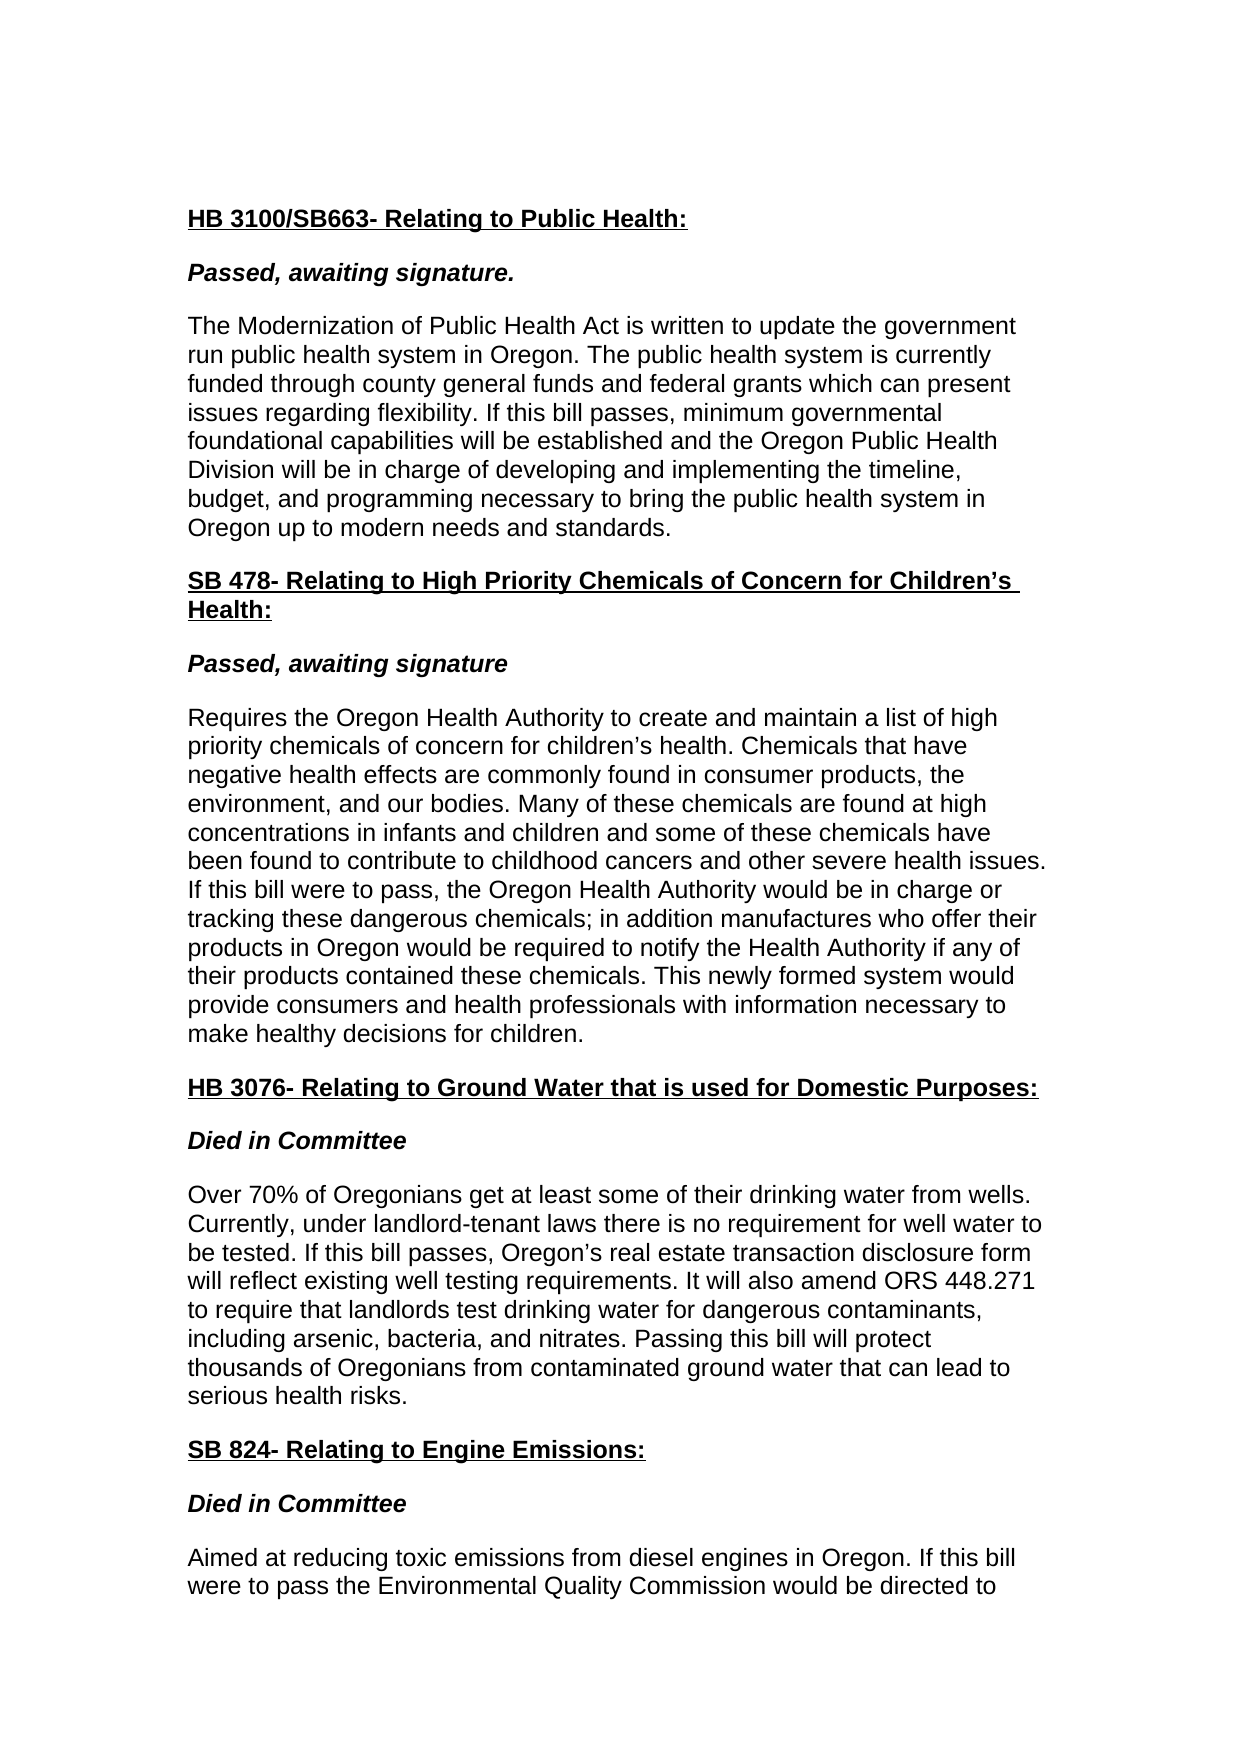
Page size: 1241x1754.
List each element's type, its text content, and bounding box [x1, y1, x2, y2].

text HB 3100/SB663- Relating to Public Health: [187, 204, 1053, 232]
text Passed, awaiting signature [187, 649, 1053, 677]
text The Modernization of Public Health Act is written to update the government run public health system in Oregon. The public health system is currently funded through county general funds and federal grants which can present issues regarding flexibility. If this bill passes, minimum governmental foundational capabilities will be established and the Oregon Public Health Division will be in charge of developing and implementing the timeline, budget, and programming necessary to bring the public health system in Oregon up to modern needs and standards. [187, 311, 1053, 541]
text SB 478- Relating to High Priority Chemicals of Concern for Children’s Health: [187, 566, 1053, 624]
text SB 824- Relating to Engine Emissions: [187, 1435, 1053, 1464]
text Died in Committee [187, 1489, 1053, 1517]
text Died in Committee [187, 1126, 1053, 1155]
text Over 70% of Oregonians get at least some of their drinking water from wells. Currently, under landlord-tenant laws there is no requirement for well water to be tested. If this bill passes, Oregon’s real estate transaction disclosure form will reflect existing well testing requirements. It will also amend ORS 448.271 to require that landlords test drinking water for dangerous contaminants, including arsenic, bacteria, and nitrates. Passing this bill will protect thousands of Oregonians from contaminated ground water that can lead to serious health risks. [187, 1180, 1053, 1410]
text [187, 1542, 1053, 1600]
text Requires the Oregon Health Authority to create and maintain a list of high priority chemicals of concern for children’s health. Chemicals that have negative health effects are commonly found in consumer products, the environment, and our bodies. Many of these chemicals are found at high concentrations in infants and children and some of these chemicals have been found to contribute to childhood cancers and other severe health issues. If this bill were to pass, the Oregon Health Authority would be in charge or tracking these dangerous chemicals; in addition manufactures who offer their products in Oregon would be required to notify the Health Authority if any of their products contained these chemicals. This newly formed system would provide consumers and health professionals with information necessary to make healthy decisions for children. [187, 702, 1053, 1047]
text HB 3076- Relating to Ground Water that is used for Domestic Purposes: [187, 1072, 1053, 1101]
text Passed, awaiting signature. [187, 257, 1053, 286]
